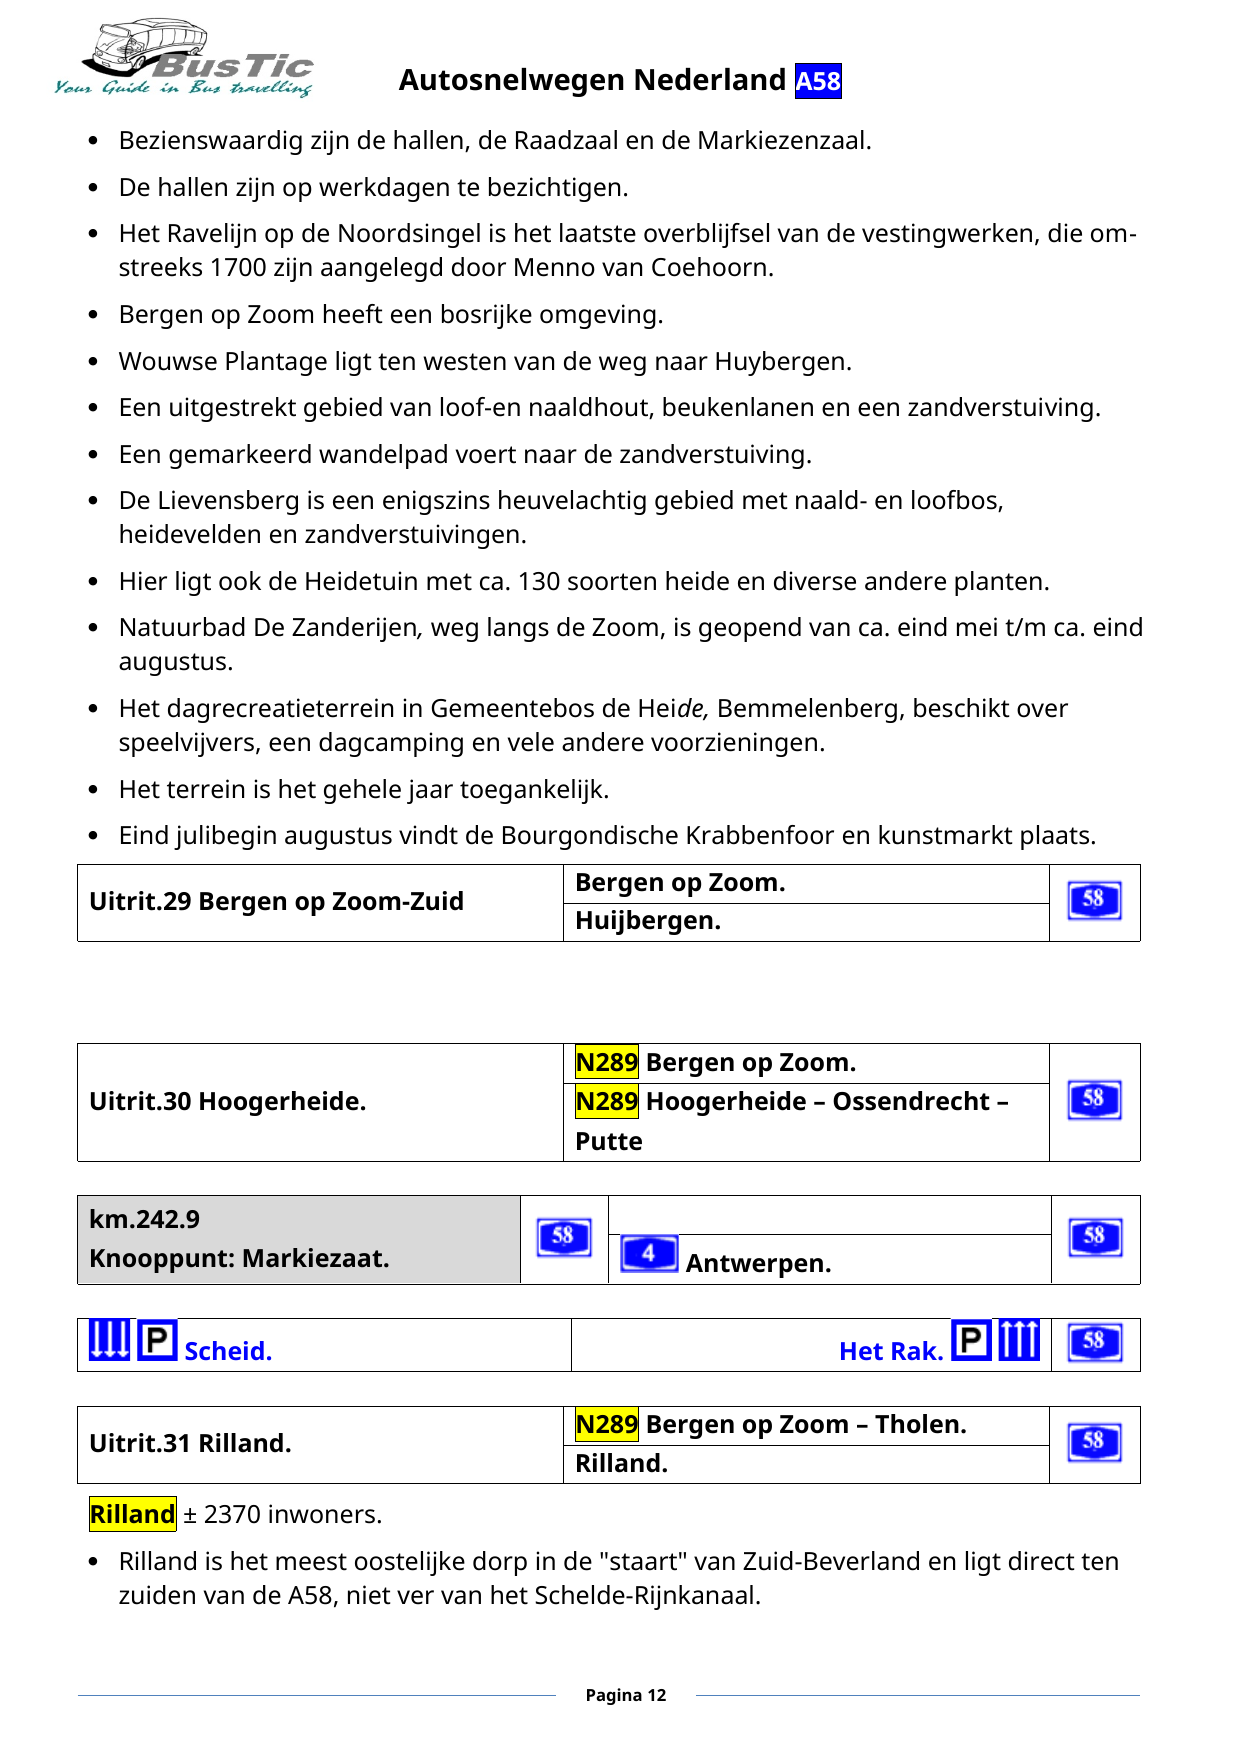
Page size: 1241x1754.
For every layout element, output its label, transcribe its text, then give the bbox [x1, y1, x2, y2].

text De Lievensberg is een enigszins heuvelachtig gebied met naald- en loofbos, heidevelden en zandverstuivingen. [89, 483, 1152, 551]
text Het dagrecreatieterrein in Gemeentebos de Heide, Bemmelenberg, beschikt over speelvijvers, een dagcamping en vele andere voorzieningen. [89, 691, 1152, 759]
table_cell Huijbergen. [564, 904, 1049, 941]
table_cell Antwerpen. [609, 1235, 1051, 1283]
table_cell N289 Hoogerheide – Ossendrecht – Putte [564, 1084, 1049, 1161]
text Het Ravelijn op de Noordsingel is het laatste overblijfsel van de vestingwerken, die omstreeks 1700 zijn aangelegd door Menno van Coehoorn. [89, 216, 1152, 284]
text Natuurbad De Zanderijen, weg langs de Zoom, is geopend van ca. eind mei t/m ca. eind augustus. [89, 610, 1152, 678]
table_header Bergen op Zoom. [564, 865, 1049, 902]
text Wouwse Plantage ligt ten westen van de weg naar Huybergen. [89, 343, 1152, 377]
table_header Uitrit.30 Hoogerheide. [78, 1044, 563, 1161]
table_header Uitrit.29 Bergen op Zoom-Zuid [78, 865, 563, 941]
table_header [1052, 1319, 1140, 1371]
text Hier ligt ook de Heidetuin met ca. 130 soorten heide en diverse andere planten. [89, 563, 1152, 597]
table_header [1050, 1044, 1140, 1161]
table_cell Rilland. [564, 1446, 1049, 1483]
picture [45, 14, 324, 102]
text Rilland ± 2370 inwoners. [177, 1496, 1152, 1531]
table_header [521, 1196, 608, 1283]
table_header N289 Bergen op Zoom. [564, 1044, 1049, 1082]
text Eind julibegin augustus vindt de Bourgondische Krabbenfoor en kunstmarkt plaats. [89, 818, 1152, 852]
picture [998, 1318, 1040, 1361]
picture [620, 1234, 679, 1273]
table_header [609, 1196, 1051, 1234]
picture [950, 1318, 992, 1361]
text Bezienswaardig zijn de hallen, de Raadzaal en de Markiezenzaal. [89, 123, 1152, 157]
picture [88, 1318, 131, 1361]
text Een gemarkeerd wandelpad voert naar de zandverstuiving. [89, 436, 1152, 470]
table_header Het Rak. [572, 1319, 1051, 1371]
table_header [1052, 1196, 1140, 1283]
text Rilland is het meest oostelijke dorp in de "staart" van Zuid-Beverland en ligt direct ten zuiden van de A58, niet ver van het Schelde-Rijnkanaal. [89, 1544, 1152, 1612]
table_header Scheid. [78, 1319, 571, 1371]
table_header Uitrit.31 Rilland. [78, 1407, 563, 1483]
text Het terrein is het gehele jaar toegankelijk. [89, 771, 1152, 805]
table_header [1050, 865, 1140, 941]
picture [136, 1318, 178, 1361]
table_header [1050, 1407, 1140, 1483]
text Bergen op Zoom heeft een bosrijke omgeving. [89, 297, 1152, 331]
text Een uitgestrekt gebied van loof-en naaldhout, beukenlanen en een zandverstuiving. [89, 390, 1152, 424]
table_header N289 Bergen op Zoom – Tholen. [564, 1407, 1049, 1445]
table_header km.242.9 Knooppunt: Markiezaat. [78, 1196, 520, 1283]
text De hallen zijn op werkdagen te bezichtigen. [89, 169, 1152, 203]
